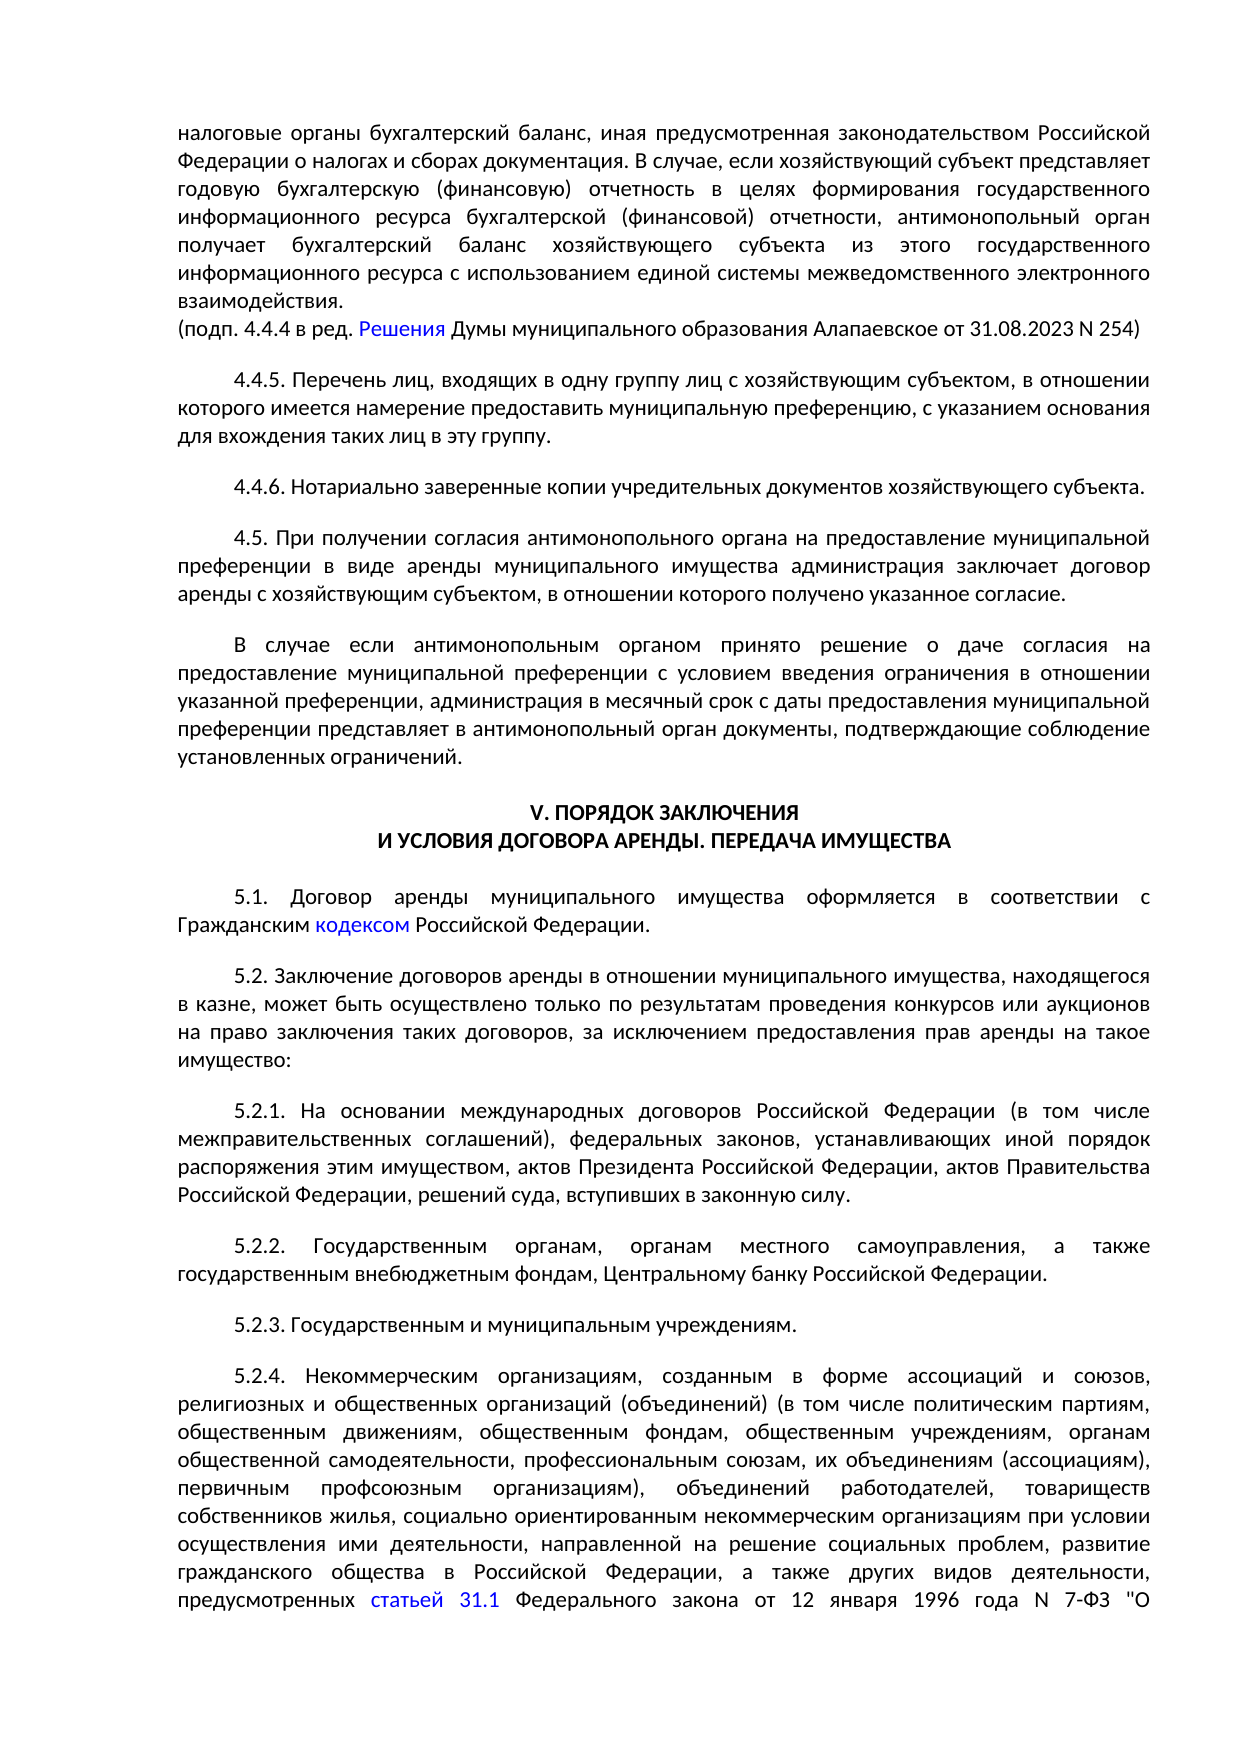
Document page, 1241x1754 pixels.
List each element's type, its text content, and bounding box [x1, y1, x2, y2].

text 4.5. При получении согласия антимонопольного органа на предоставление муниципальной преференции в виде аренды муниципального имущества администрация заключает договор аренды с хозяйствующим субъектом, в отношении которого получено указанное согласие. [177, 523, 1152, 607]
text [177, 1361, 1152, 1613]
text 5.2.3. Государственным и муниципальным учреждениям. [177, 1310, 1152, 1338]
text 5.2.2. Государственным органам, органам местного самоуправления, а также государственным внебюджетным фондам, Центральному банку Российской Федерации. [177, 1231, 1152, 1287]
text В случае если антимонопольным органом принято решение о даче согласия на предоставление муниципальной преференции с условием введения ограничения в отношении указанной преференции, администрация в месячный срок с даты предоставления муниципальной преференции представляет в антимонопольный орган документы, подтверждающие соблюдение установленных ограничений. [177, 630, 1152, 770]
text 5.1. Договор аренды муниципального имущества оформляется в соответствии с Гражданским кодексом Российской Федерации. [177, 882, 1152, 938]
title И УСЛОВИЯ ДОГОВОРА АРЕНДЫ. ПЕРЕДАЧА ИМУЩЕСТВА [177, 826, 1152, 854]
text (подп. 4.4.4 в ред. Решения Думы муниципального образования Алапаевское от 31.08.2023 N 254) [177, 314, 1152, 342]
text 5.2. Заключение договоров аренды в отношении муниципального имущества, находящегося в казне, может быть осуществлено только по результатам проведения конкурсов или аукционов на право заключения таких договоров, за исключением предоставления прав аренды на такое имущество: [177, 961, 1152, 1073]
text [177, 118, 1152, 314]
text 5.2.1. На основании международных договоров Российской Федерации (в том числе межправительственных соглашений), федеральных законов, устанавливающих иной порядок распоряжения этим имуществом, актов Президента Российской Федерации, актов Правительства Российской Федерации, решений суда, вступивших в законную силу. [177, 1096, 1152, 1208]
text 4.4.5. Перечень лиц, входящих в одну группу лиц с хозяйствующим субъектом, в отношении которого имеется намерение предоставить муниципальную преференцию, с указанием основания для вхождения таких лиц в эту группу. [177, 365, 1152, 449]
title V. ПОРЯДОК ЗАКЛЮЧЕНИЯ [177, 798, 1152, 826]
text 4.4.6. Нотариально заверенные копии учредительных документов хозяйствующего субъекта. [177, 472, 1152, 500]
